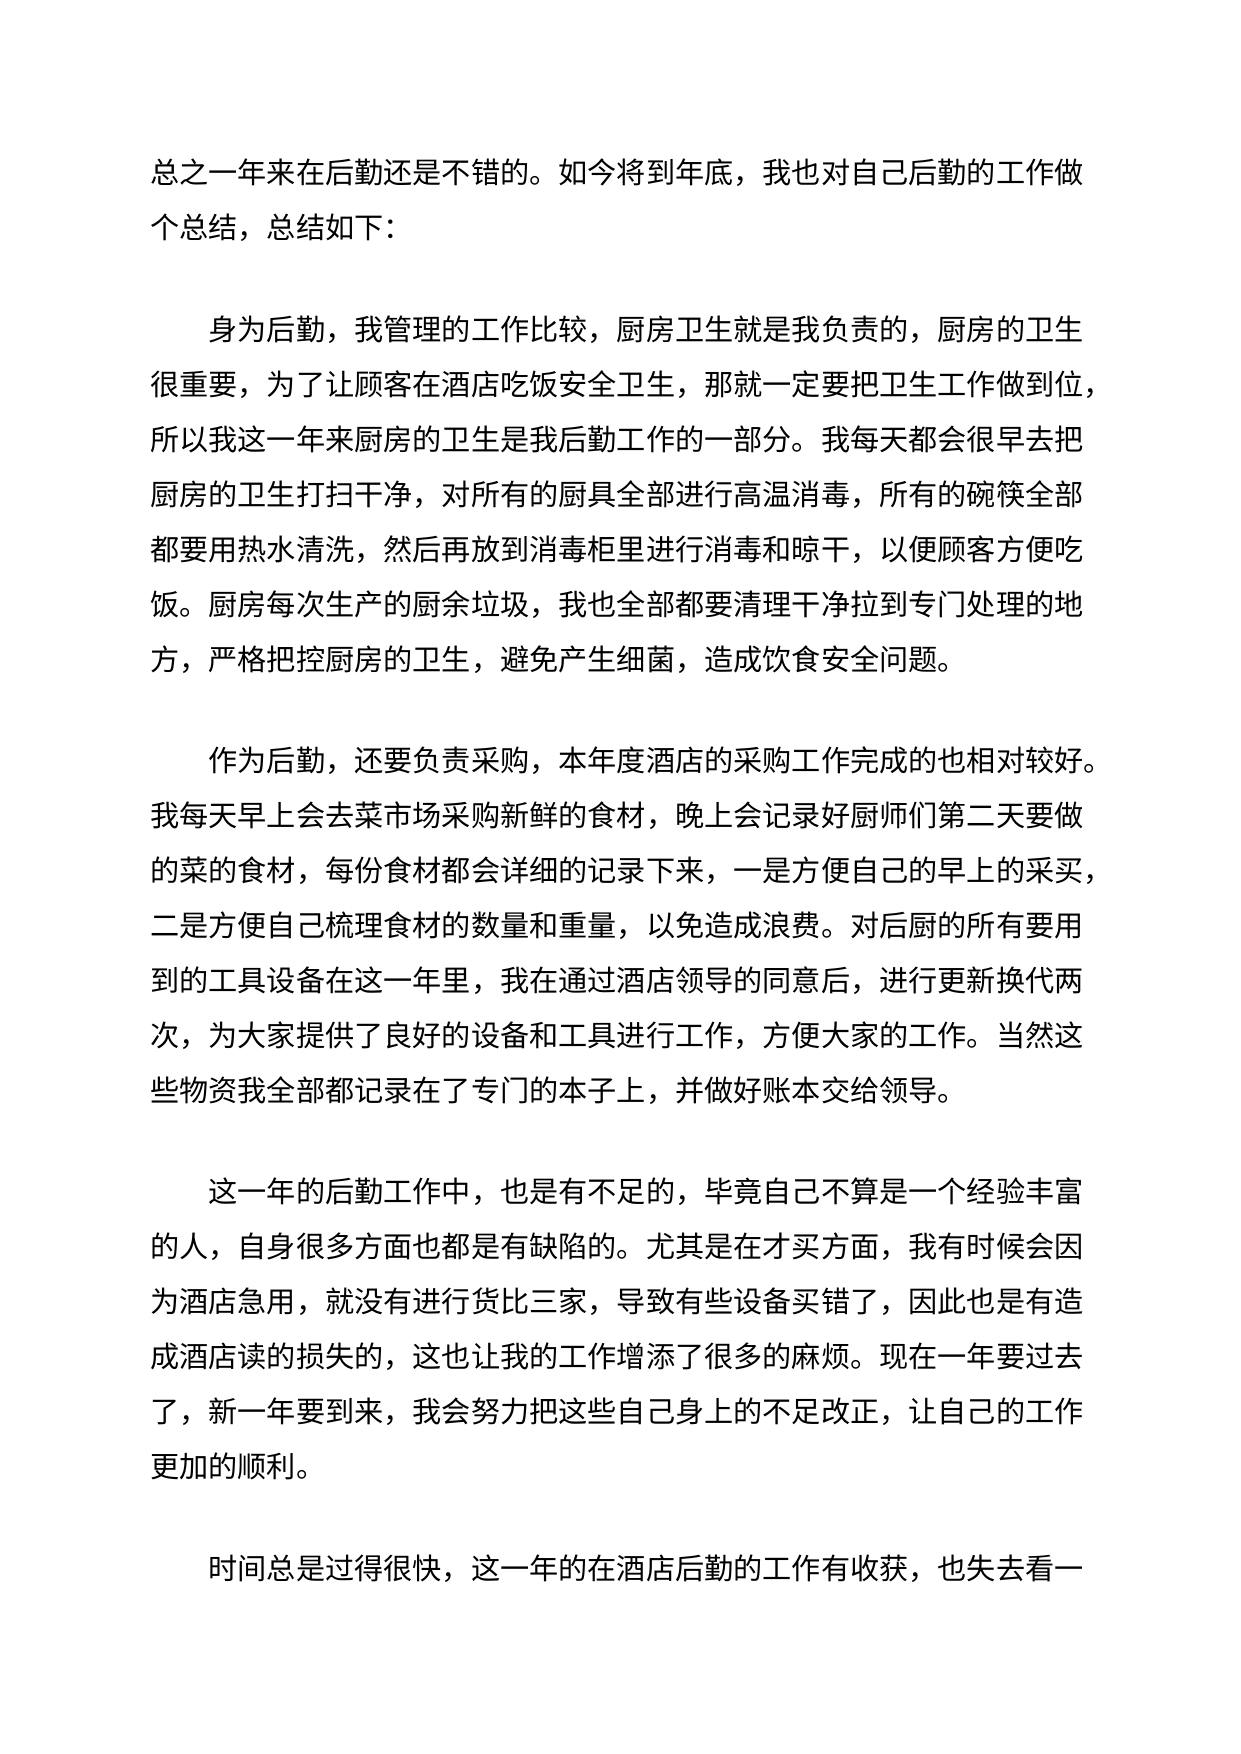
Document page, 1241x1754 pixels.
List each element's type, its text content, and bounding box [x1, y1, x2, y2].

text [150, 1545, 1090, 1587]
text 这一年的后勤工作中，也是有不足的，毕竟自己不算是一个经验丰富的人，自身很多方面也都是有缺陷的。尤其是在才买方面，我有时候会因为酒店急用，就没有进行货比三家，导致有些设备买错了，因此也是有造成酒店读的损失的，这也让我的工作增添了很多的麻烦。现在一年要过去了，新一年要到来，我会努力把这些自己身上的不足改正，让自己的工作更加的顺利。 [150, 1169, 1090, 1486]
text 身为后勤，我管理的工作比较，厨房卫生就是我负责的，厨房的卫生很重要，为了让顾客在酒店吃饭安全卫生，那就一定要把卫生工作做到位，所以我这一年来厨房的卫生是我后勤工作的一部分。我每天都会很早去把厨房的卫生打扫干净，对所有的厨具全部进行高温消毒，所有的碗筷全部都要用热水清洗，然后再放到消毒柜里进行消毒和晾干，以便顾客方便吃饭。厨房每次生产的厨余垃圾，我也全部都要清理干净拉到专门处理的地方，严格把控厨房的卫生，避免产生细菌，造成饮食安全问题。 [150, 307, 1090, 678]
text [150, 150, 1090, 247]
text 作为后勤，还要负责采购，本年度酒店的采购工作完成的也相对较好。我每天早上会去菜市场采购新鲜的食材，晚上会记录好厨师们第二天要做的菜的食材，每份食材都会详细的记录下来，一是方便自己的早上的采买，二是方便自己梳理食材的数量和重量，以免造成浪费。对后厨的所有要用到的工具设备在这一年里，我在通过酒店领导的同意后，进行更新换代两次，为大家提供了良好的设备和工具进行工作，方便大家的工作。当然这些物资我全部都记录在了专门的本子上，并做好账本交给领导。 [150, 738, 1090, 1109]
